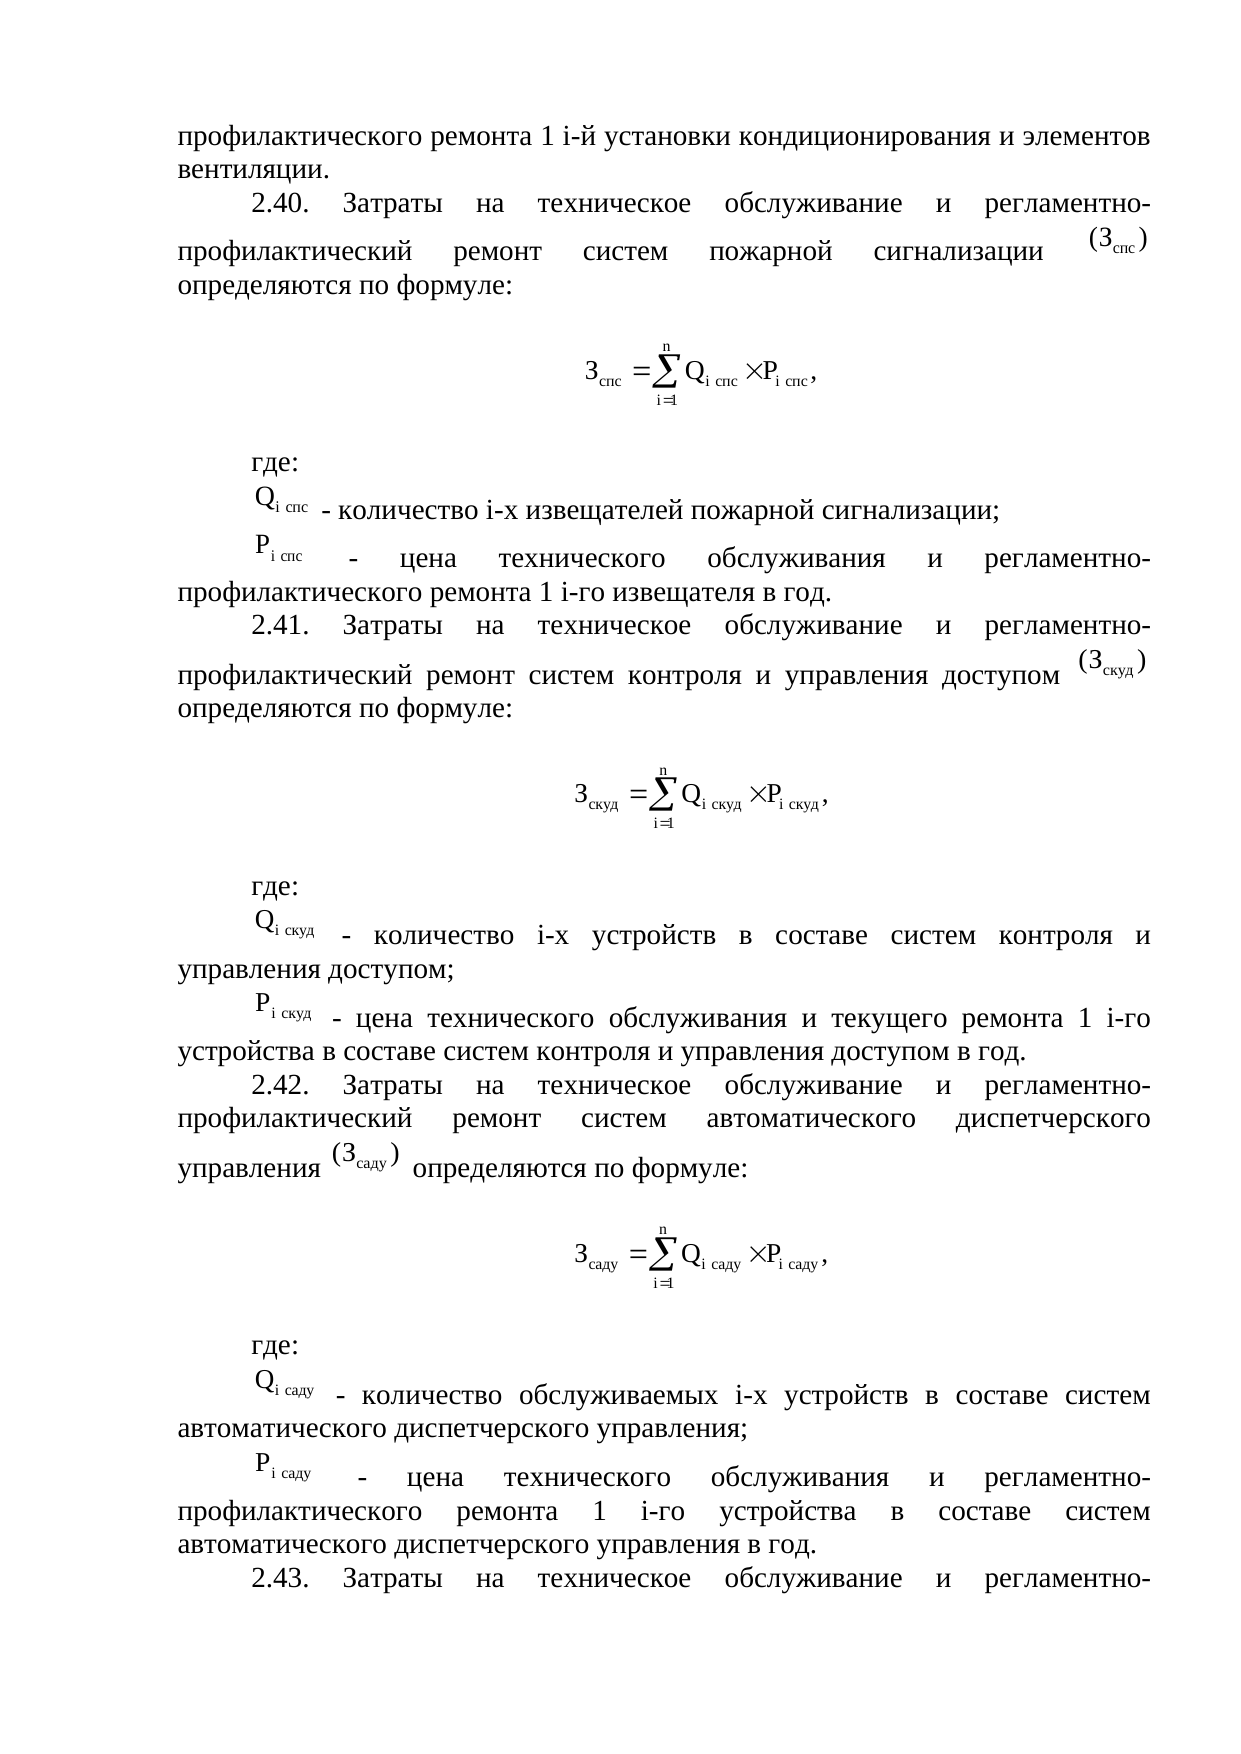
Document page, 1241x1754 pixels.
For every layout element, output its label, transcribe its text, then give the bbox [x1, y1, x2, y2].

text - количество обслуживаемых i-х устройств в составе систем автоматического диспетчерского управления; [177, 1361, 1152, 1444]
text - цена технического обслуживания и регламентно-профилактического ремонта 1 i-го извещателя в год. [177, 526, 1152, 607]
text 2.40. Затраты на техническое обслуживание и регламентно-профилактический ремонт систем пожарной сигнализации определяются по формуле: [177, 185, 1152, 300]
text - цена технического обслуживания и текущего ремонта 1 i-го устройства в составе систем контроля и управления доступом в год. [177, 984, 1152, 1067]
text где: [177, 868, 1152, 901]
text - цена технического обслуживания и регламентно-профилактического ремонта 1 i-го устройства в составе систем автоматического диспетчерского управления в год. [177, 1444, 1152, 1560]
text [177, 1560, 1152, 1594]
text 2.41. Затраты на техническое обслуживание и регламентно-профилактический ремонт систем контроля и управления доступом определяются по формуле: [177, 607, 1152, 724]
text 2.42. Затраты на техническое обслуживание и регламентно-профилактический ремонт систем автоматического диспетчерского управления определяются по формуле: [177, 1067, 1152, 1183]
text - количество i-х извещателей пожарной сигнализации; [177, 478, 1152, 526]
text где: [177, 444, 1152, 478]
text где: [177, 1327, 1152, 1361]
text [177, 118, 1152, 185]
text - количество i-х устройств в составе систем контроля и управления доступом; [177, 901, 1152, 984]
